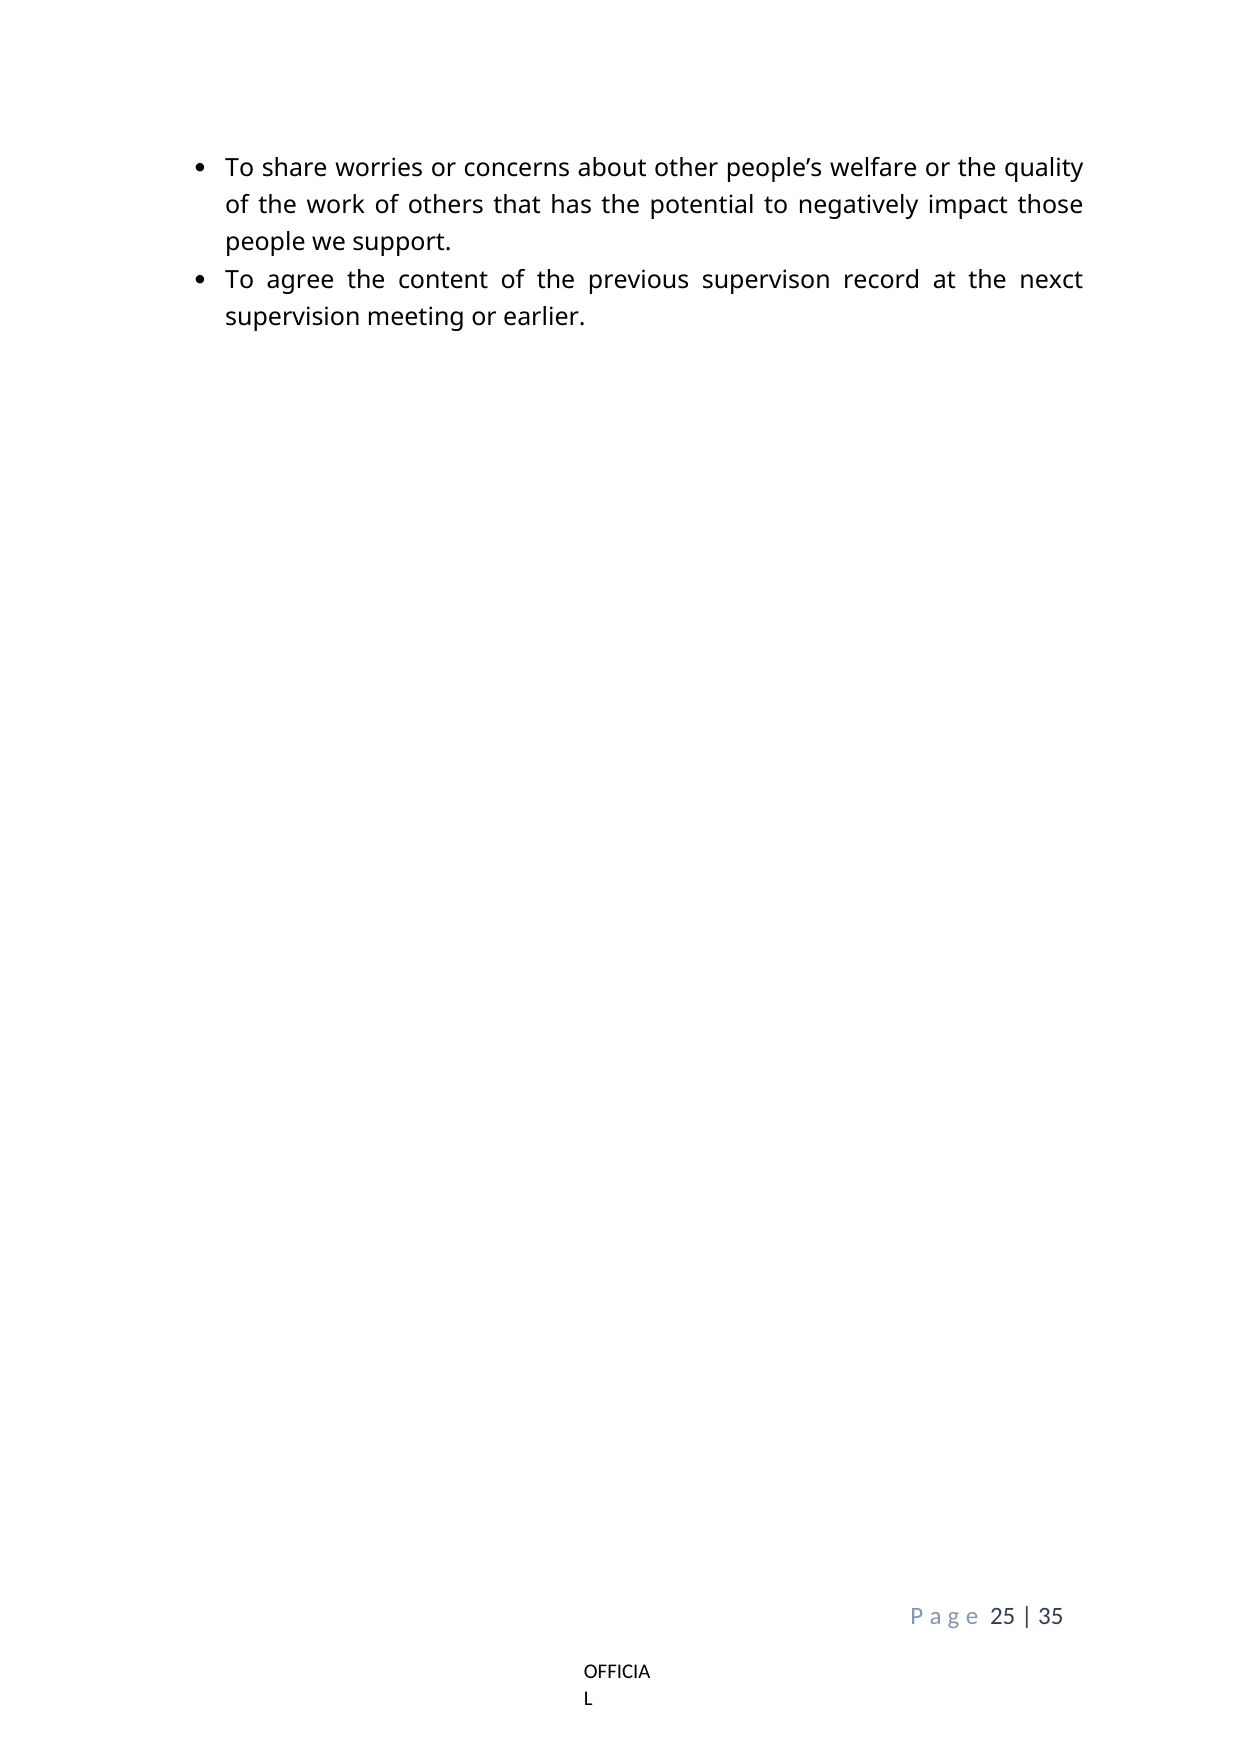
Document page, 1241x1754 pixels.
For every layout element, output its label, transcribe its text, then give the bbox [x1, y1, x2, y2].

list To share worries or concerns about other people’s welfare or the quality of the work of others that has the potential to negatively impact those people we support. [196, 150, 1085, 258]
list To agree the content of the previous supervison record at the nexct supervision meeting or earlier. [196, 262, 1085, 333]
